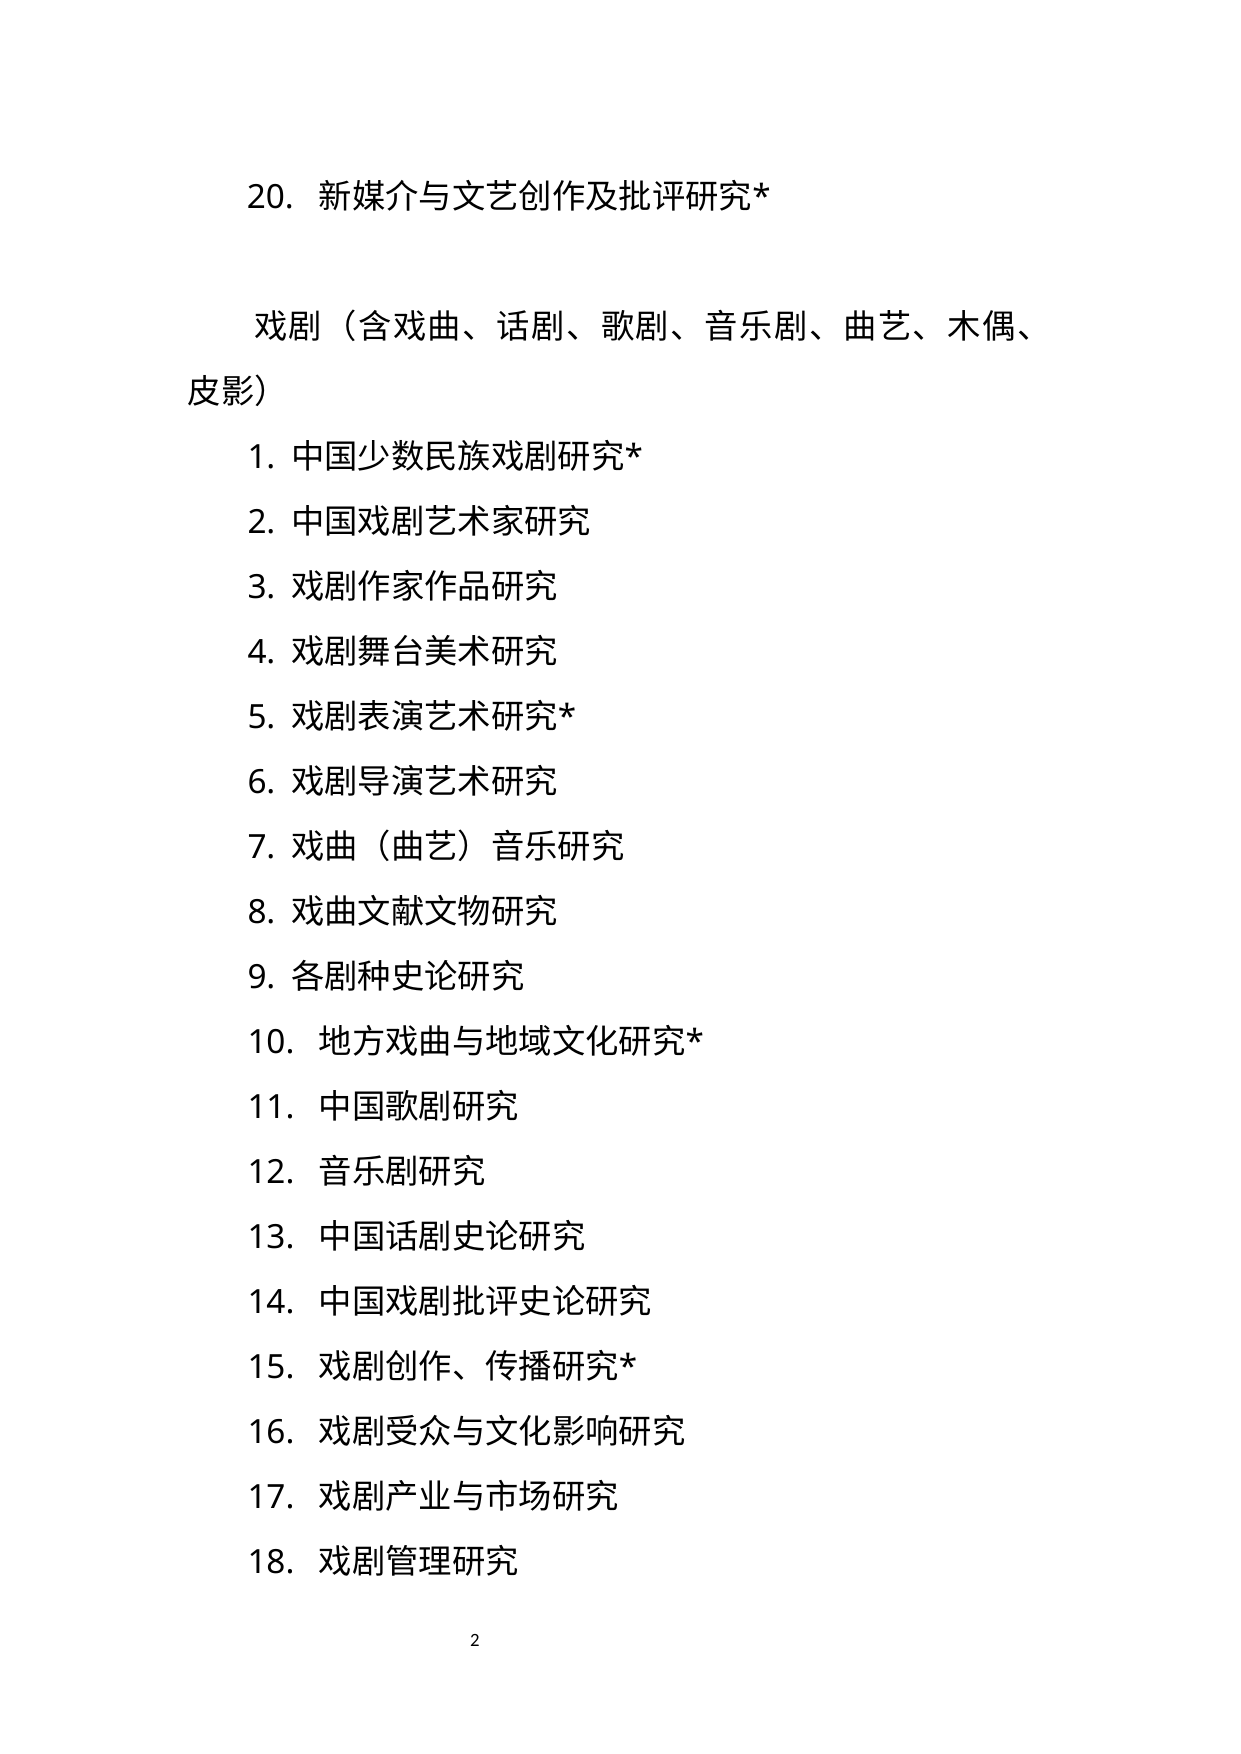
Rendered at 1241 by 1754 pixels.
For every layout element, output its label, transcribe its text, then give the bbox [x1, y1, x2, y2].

list 中国话剧史论研究 [247, 1202, 1053, 1267]
list 地方戏曲与地域文化研究* [247, 1007, 1053, 1072]
text 戏剧（含戏曲、话剧、歌剧、音乐剧、曲艺、木偶、皮影） [187, 292, 1053, 422]
list 音乐剧研究 [247, 1137, 1053, 1202]
list 戏曲（曲艺）音乐研究 [247, 812, 1053, 877]
list 戏剧作家作品研究 [247, 552, 1053, 617]
list 中国戏剧批评史论研究 [247, 1267, 1053, 1332]
list 新媒介与文艺创作及批评研究* [247, 162, 1053, 227]
list 各剧种史论研究 [247, 942, 1053, 1007]
list 戏剧舞台美术研究 [247, 617, 1053, 682]
list 中国少数民族戏剧研究* [247, 422, 1053, 487]
list 戏剧产业与市场研究 [247, 1462, 1053, 1527]
list 戏剧管理研究 [247, 1527, 1053, 1592]
list 中国歌剧研究 [247, 1072, 1053, 1137]
list 戏剧表演艺术研究* [247, 682, 1053, 747]
list 戏剧创作、传播研究* [247, 1332, 1053, 1397]
list 中国戏剧艺术家研究 [247, 487, 1053, 552]
list 戏剧导演艺术研究 [247, 747, 1053, 812]
list 戏剧受众与文化影响研究 [247, 1397, 1053, 1462]
list 戏曲文献文物研究 [247, 877, 1053, 942]
